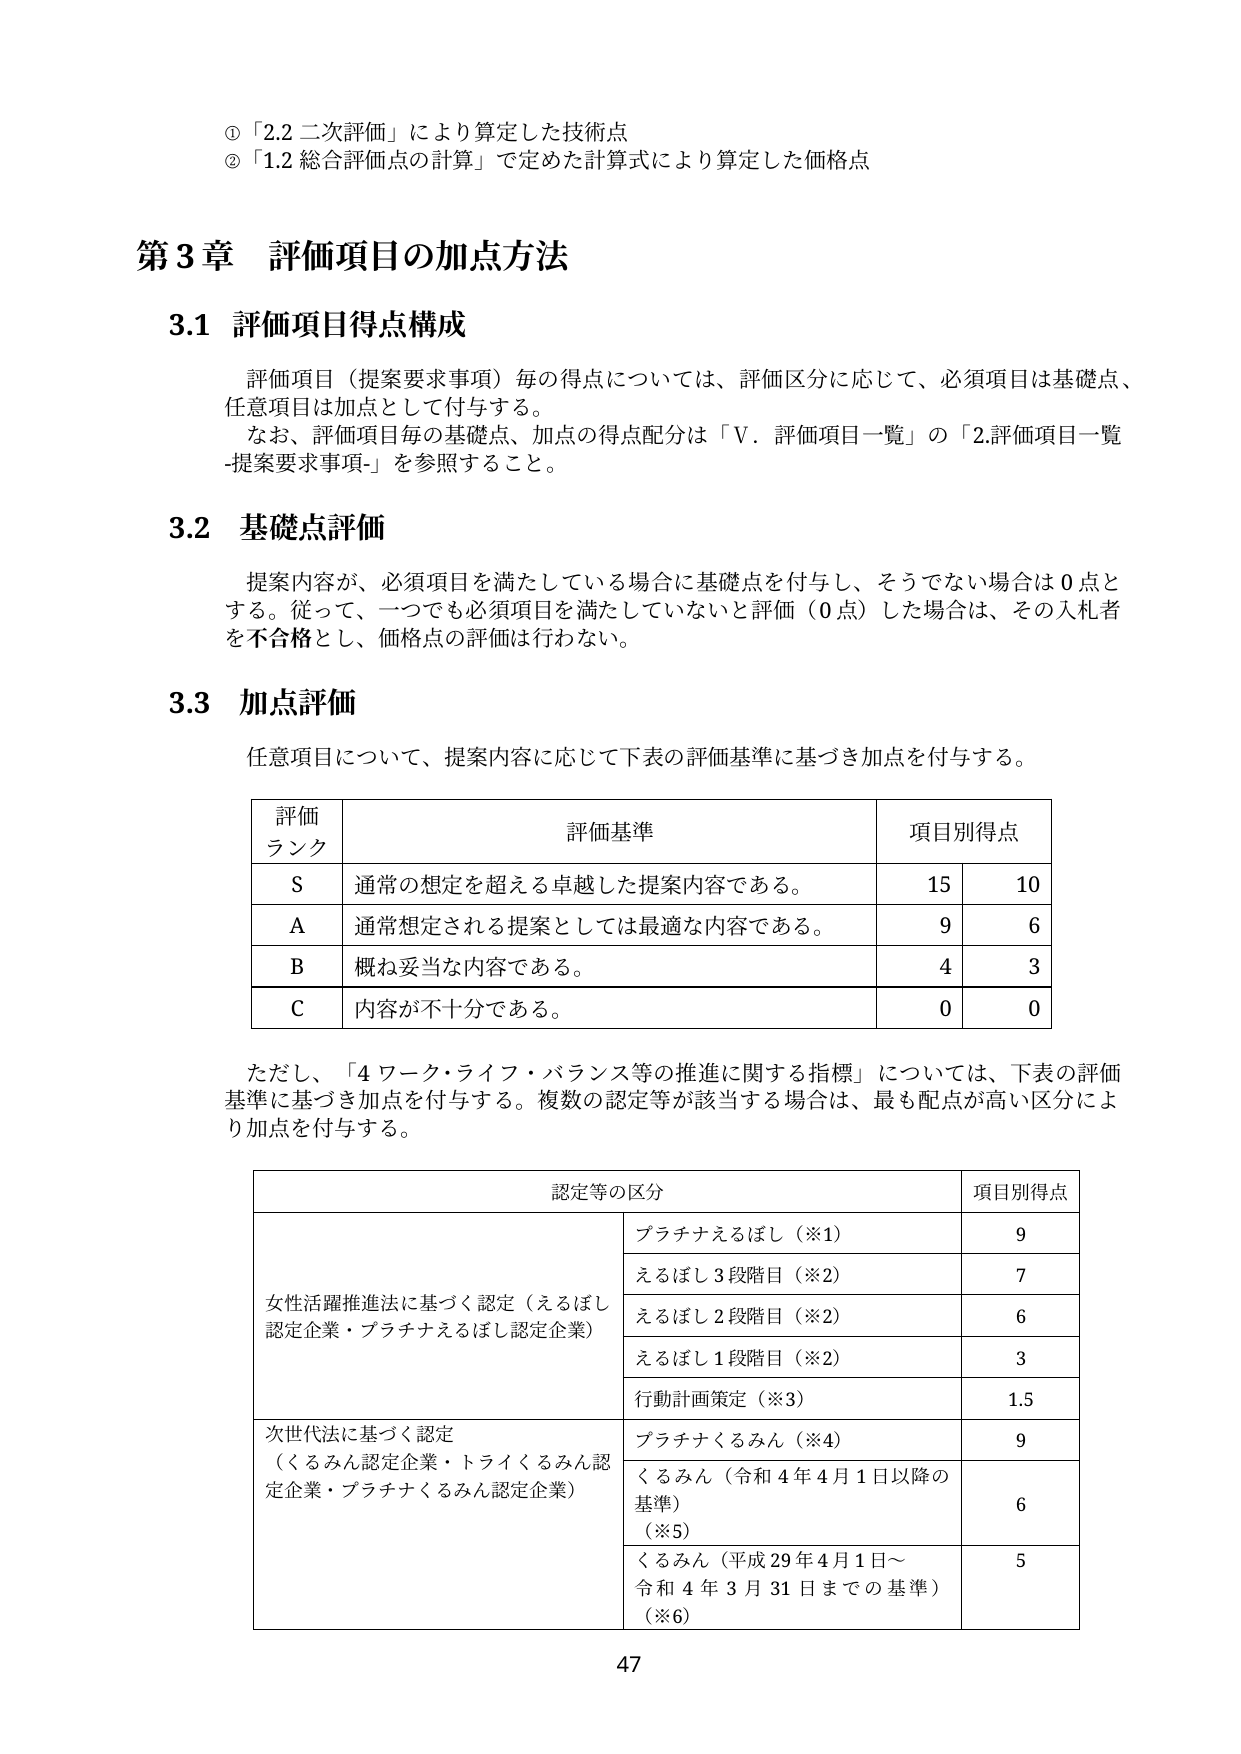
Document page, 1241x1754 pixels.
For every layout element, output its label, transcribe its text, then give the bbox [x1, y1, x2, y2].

table_cell 0 [963, 988, 1051, 1028]
table_cell 通常想定される提案としては最適な内容である。 [343, 905, 876, 945]
text ②「1.2 総合評価点の計算」で定めた計算式により算定した価格点 [224, 146, 1122, 174]
text 3.3 加点評価 [169, 679, 1122, 722]
table_cell くるみん（平成29年4月1日～ 令和4年3月31日までの基準）（※6） [624, 1546, 961, 1629]
table_cell 次世代法に基づく認定 （くるみん認定企業・トライくるみん認定企業・プラチナくるみん認定企業） [254, 1420, 623, 1629]
text 任意項目について、提案内容に応じて下表の評価基準に基づき加点を付与する。 [224, 743, 1122, 771]
table_cell 5 [962, 1546, 1079, 1629]
table_cell 通常の想定を超える卓越した提案内容である。 [343, 864, 876, 904]
table_cell 6 [962, 1461, 1079, 1544]
table_cell 15 [877, 864, 962, 904]
table_header 評価 ランク [252, 800, 342, 862]
table_cell 3 [962, 1337, 1079, 1377]
text 3.2 基礎点評価 [169, 505, 1122, 547]
table_cell 9 [962, 1420, 1079, 1460]
table_cell プラチナえるぼし（※1） [624, 1213, 961, 1253]
table_header 評価基準 [343, 800, 876, 862]
table_cell 9 [962, 1213, 1079, 1253]
text なお、評価項目毎の基礎点、加点の得点配分は「Ⅴ．評価項目一覧」の「2.評価項目一覧-提案要求事項-」を参照すること。 [224, 421, 1122, 477]
table_cell 1.5 [962, 1378, 1079, 1418]
text ①「2.2 二次評価」により算定した技術点 [224, 118, 1122, 146]
table_cell 6 [963, 905, 1051, 945]
table_cell 10 [963, 864, 1051, 904]
table_cell 9 [877, 905, 962, 945]
table_cell S [252, 864, 342, 904]
table_cell くるみん（令和4年4月1日以降の基準） （※5） [624, 1461, 961, 1544]
text 評価項目（提案要求事項）毎の得点については、評価区分に応じて、必須項目は基礎点、任意項目は加点として付与する。 [224, 365, 1122, 421]
table_cell 0 [877, 988, 962, 1028]
table_header 項目別得点 [877, 800, 1051, 862]
table_cell プラチナくるみん（※4） [624, 1420, 961, 1460]
table_cell B [252, 946, 342, 986]
table_cell 概ね妥当な内容である。 [343, 946, 876, 986]
table_header 項目別得点 [962, 1171, 1079, 1212]
text ただし、「4 ワーク･ライフ・バランス等の推進に関する指標」については、下表の評価基準に基づき加点を付与する。複数の認定等が該当する場合は、最も配点が高い区分により加点を付与する。 [224, 1059, 1122, 1142]
table_cell 3 [963, 946, 1051, 986]
table_header 認定等の区分 [254, 1171, 961, 1212]
text 3.1 評価項目得点構成 [169, 302, 1122, 344]
text 第3章 評価項目の加点方法 [136, 230, 1122, 278]
table_cell 女性活躍推進法に基づく認定（えるぼし認定企業・プラチナえるぼし認定企業） [254, 1213, 623, 1418]
table_cell えるぼし1段階目（※2） [624, 1337, 961, 1377]
table_cell えるぼし2段階目（※2） [624, 1295, 961, 1336]
table_cell 内容が不十分である。 [343, 988, 876, 1028]
table_cell 7 [962, 1254, 1079, 1294]
table_cell 4 [877, 946, 962, 986]
table_cell 6 [962, 1295, 1079, 1336]
table_cell 行動計画策定（※3） [624, 1378, 961, 1418]
table_cell えるぼし3段階目（※2） [624, 1254, 961, 1294]
table_cell C [252, 988, 342, 1028]
table_cell A [252, 905, 342, 945]
text 提案内容が、必須項目を満たしている場合に基礎点を付与し、そうでない場合は0点とする。従って、一つでも必須項目を満たしていないと評価（0点）した場合は、その入札者を不合格とし、価格点の評価は行わない。 [224, 568, 1122, 652]
